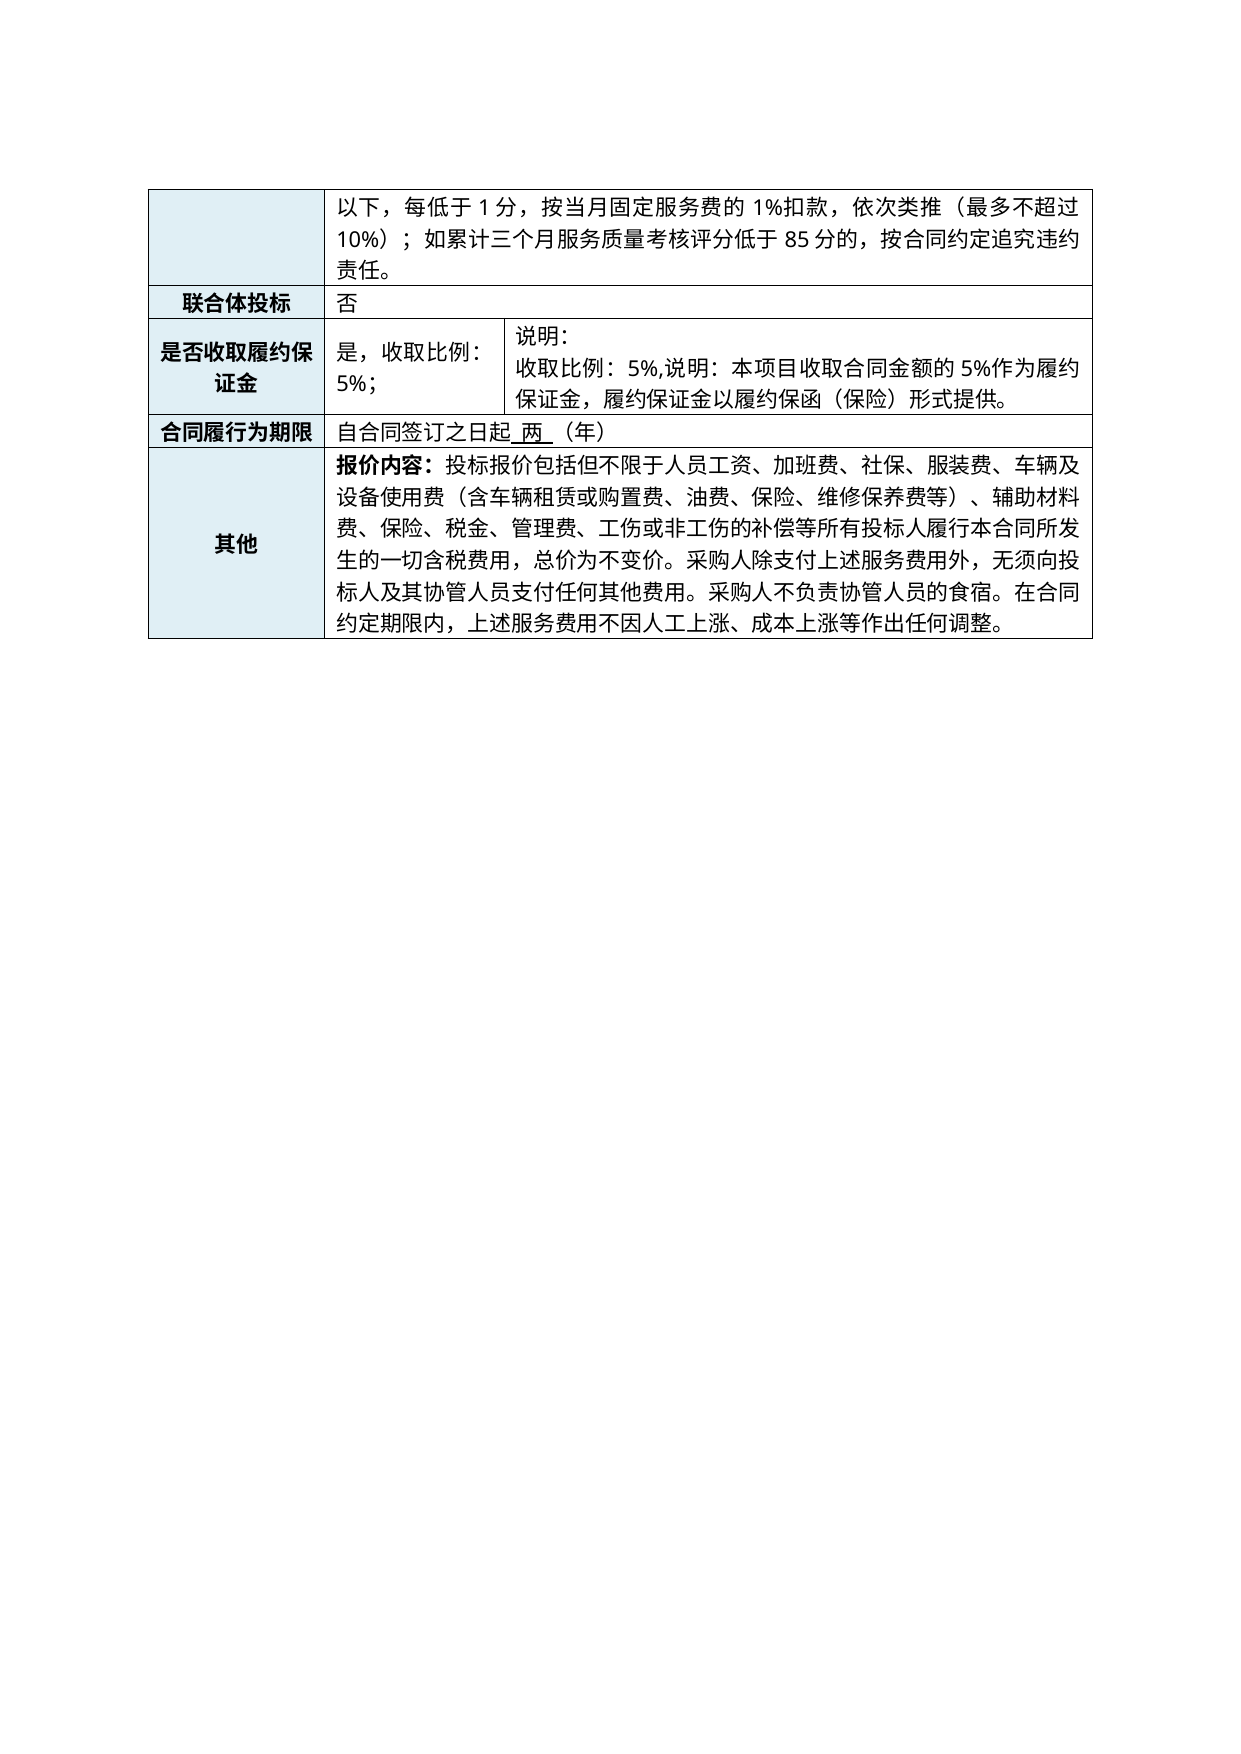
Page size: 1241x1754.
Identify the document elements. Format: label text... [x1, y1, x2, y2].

table_cell 是否收取履约保证金 [149, 319, 324, 414]
table_cell 自合同签订之日起_两_（年） [325, 415, 1092, 447]
table_cell 验收要求 [149, 190, 324, 285]
table_cell 联合体投标 [149, 286, 324, 318]
table_cell 否 [325, 286, 1092, 318]
table_cell 合同履行为期限 [149, 415, 324, 447]
table_cell 其他 [149, 448, 324, 638]
table_cell 报价内容：投标报价包括但不限于人员工资、加班费、社保、服装费、车辆及设备使用费（含车辆租赁或购置费、油费、保险、维修保养费等）、辅助材料费、保险、税金、管理费、工伤或非工伤的补偿等所有投标人履行本合同所发生的一切含税费用，总价为不变价。采购人除支付上述服务费用外，无须向投标人及其协管人员支付任何其他费用。采购人不负责协管人员的食宿。在合同约定期限内，上述服务费用不因人工上涨、成本上涨等作出任何调整。 [325, 448, 1092, 638]
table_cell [325, 190, 1092, 285]
table_cell 是，收取比例：5%； [325, 319, 504, 414]
table_cell 说明： 收取比例：5%,说明：本项目收取合同金额的5%作为履约保证金，履约保证金以履约保函（保险）形式提供。 [505, 319, 1092, 414]
